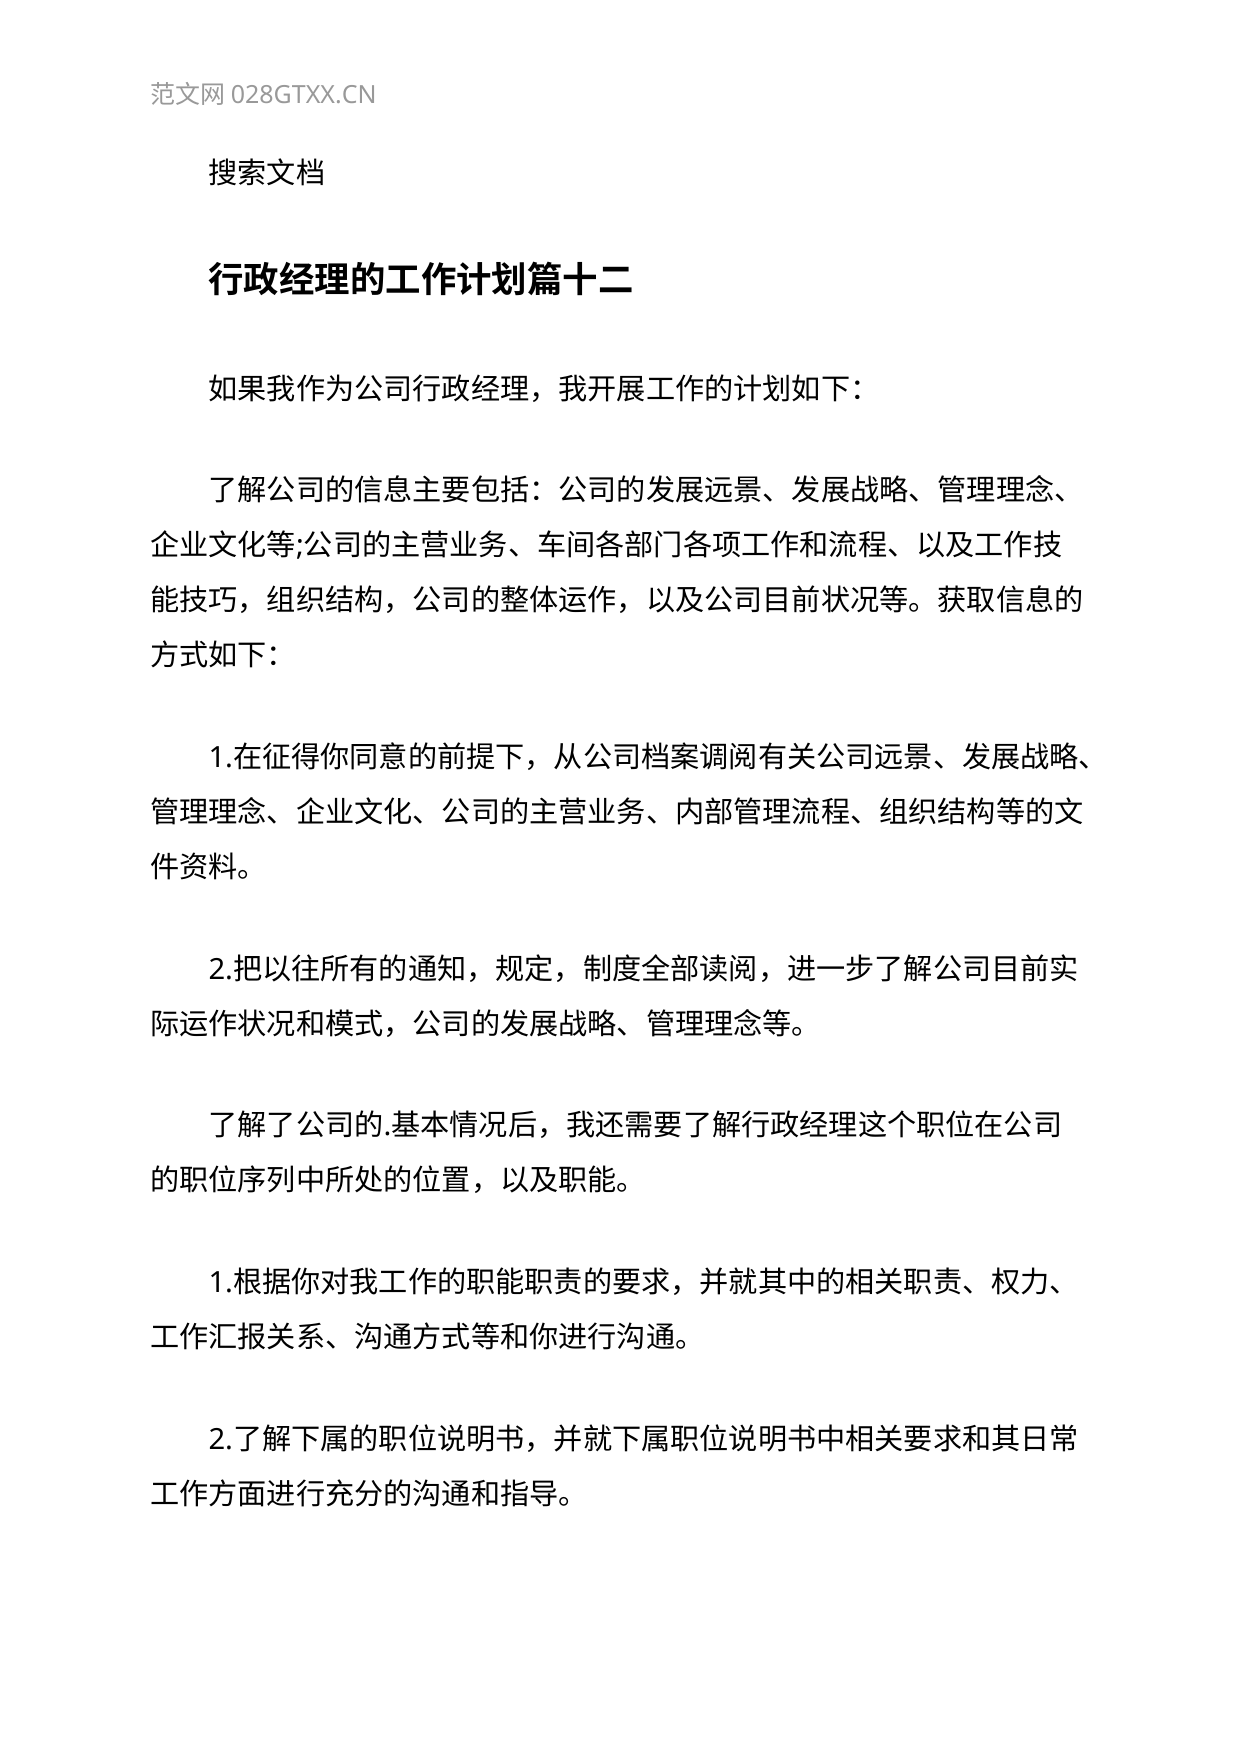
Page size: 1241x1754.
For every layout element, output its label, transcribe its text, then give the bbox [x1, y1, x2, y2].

text 2.把以往所有的通知，规定，制度全部读阅，进一步了解公司目前实际运作状况和模式，公司的发展战略、管理理念等。 [150, 945, 1090, 1042]
text 1.根据你对我工作的职能职责的要求，并就其中的相关职责、权力、工作汇报关系、沟通方式等和你进行沟通。 [150, 1259, 1090, 1356]
text 1.在征得你同意的前提下，从公司档案调阅有关公司远景、发展战略、管理理念、企业文化、公司的主营业务、内部管理流程、组织结构等的文件资料。 [150, 733, 1090, 886]
text 2.了解下属的职位说明书，并就下属职位说明书中相关要求和其日常工作方面进行充分的沟通和指导。 [150, 1416, 1090, 1513]
text 如果我作为公司行政经理，我开展工作的计划如下： [150, 365, 1090, 407]
text 行政经理的工作计划篇十二 [150, 252, 1090, 303]
text 搜索文档 [150, 150, 1090, 192]
text 了解公司的信息主要包括：公司的发展远景、发展战略、管理理念、企业文化等;公司的主营业务、车间各部门各项工作和流程、以及工作技能技巧，组织结构，公司的整体运作，以及公司目前状况等。获取信息的方式如下： [150, 467, 1090, 674]
text 了解了公司的.基本情况后，我还需要了解行政经理这个职位在公司的职位序列中所处的位置，以及职能。 [150, 1102, 1090, 1199]
